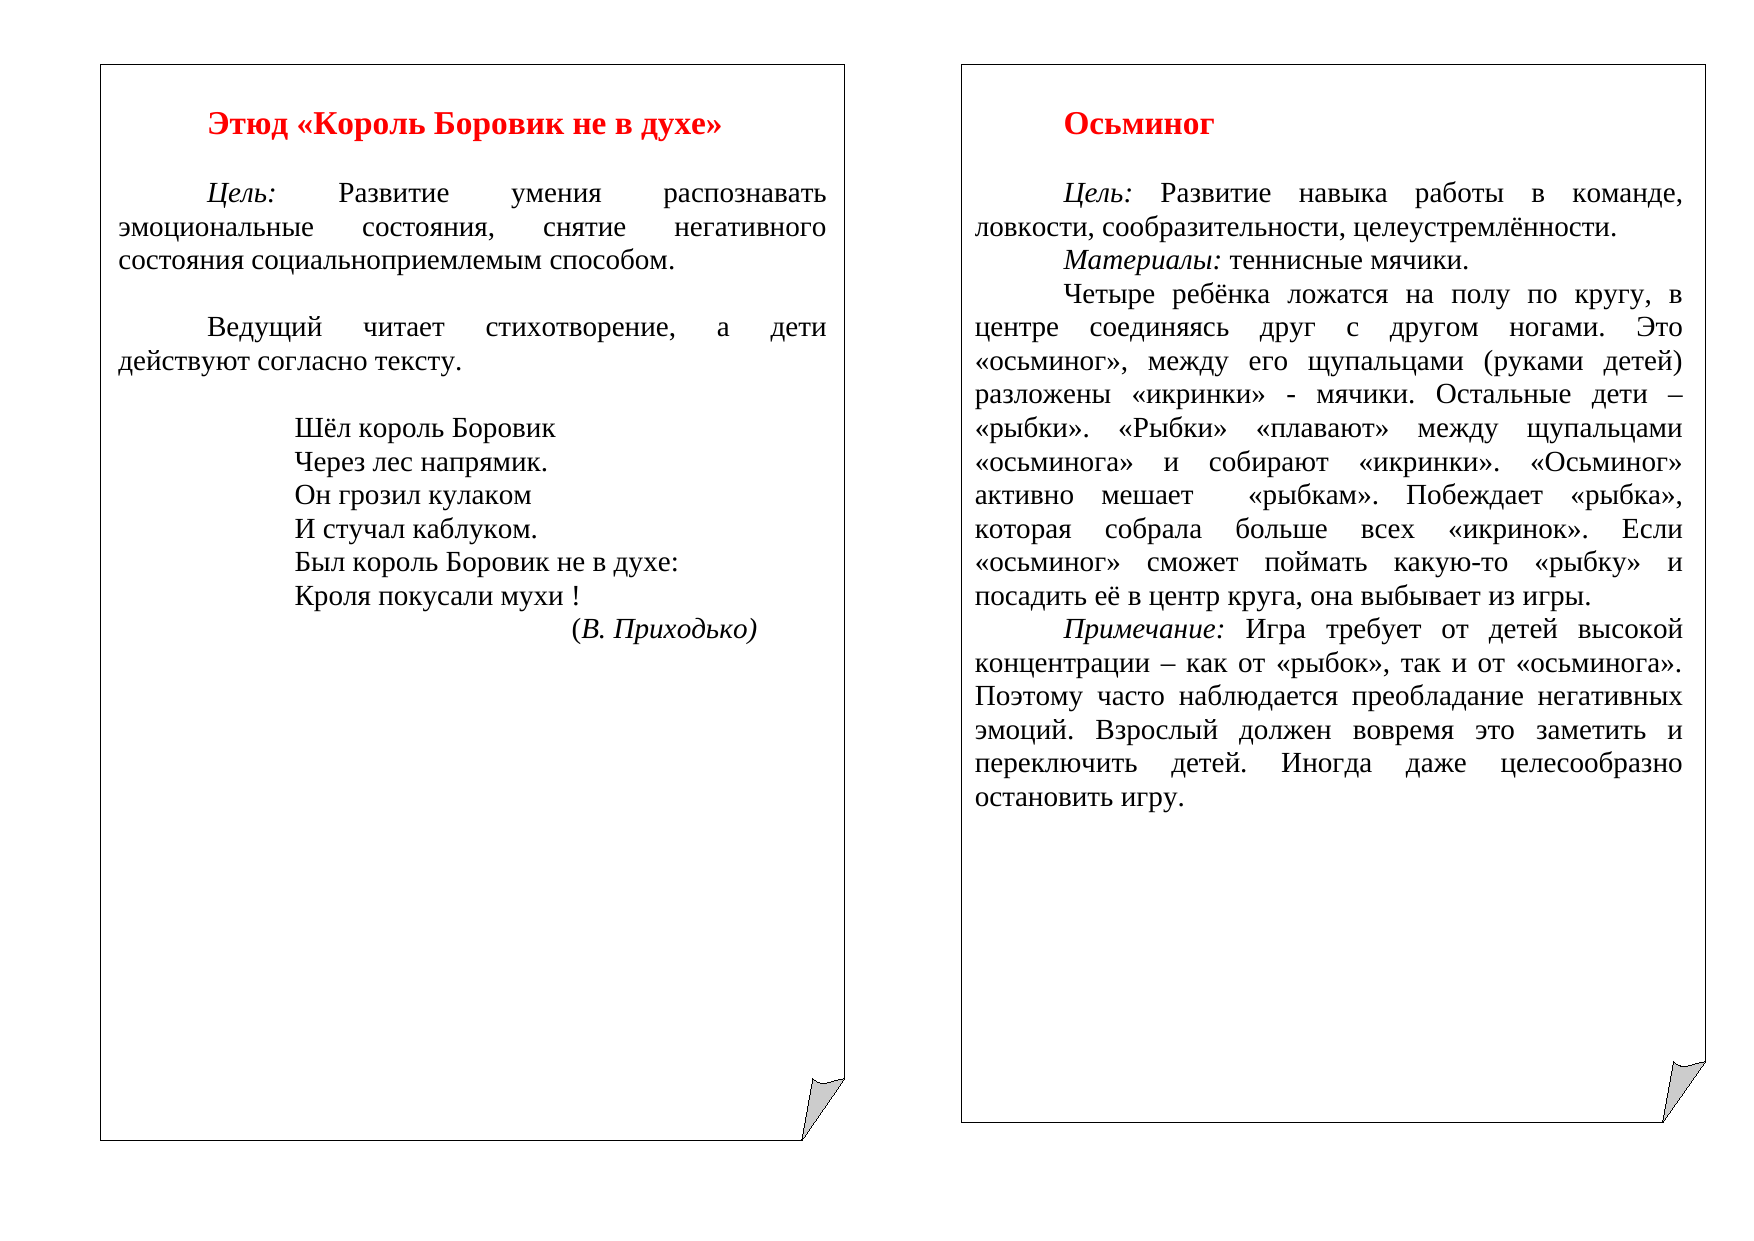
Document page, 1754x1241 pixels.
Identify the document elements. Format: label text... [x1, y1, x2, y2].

text Он грозил кулаком [118, 477, 827, 511]
text Ведущий читает стихотворение, а дети действуют согласно тексту. [118, 309, 827, 377]
text Кроля покусали мухи ! [118, 578, 827, 611]
text Шёл король Боровик [118, 410, 827, 444]
text Этюд «Король Боровик не в духе» [118, 103, 827, 142]
text Материалы: теннисные мячики. [974, 242, 1683, 276]
text Цель: Развитие навыка работы в команде, ловкости, сообразительности, целеустремлённости. [974, 175, 1683, 242]
text Был король Боровик не в духе: [118, 544, 827, 578]
text Осьминог [974, 103, 1683, 142]
text Четыре ребёнка ложатся на полу по кругу, в центре соединяясь друг с другом ногами. Это «осьминог», между его щупальцами (руками детей) разложены «икринки» - мячики. Остальные дети – «рыбки». «Рыбки» «плавают» между щупальцами «осьминога» и собирают «икринки». «Осьминог» активно мешает «рыбкам». Побеждает «рыбка», которая собрала больше всех «икринок». Если «осьминог» сможет поймать какую-то «рыбку» и посадить её в центр круга, она выбывает из игры. [974, 276, 1683, 611]
text Через лес напрямик. [118, 444, 827, 477]
text (В. Приходько) [118, 611, 827, 645]
text Примечание: Игра требует от детей высокой концентрации – как от «рыбок», так и от «осьминога». Поэтому часто наблюдается преобладание негативных эмоций. Взрослый должен вовремя это заметить и переключить детей. Иногда даже целесообразно остановить игру. [974, 611, 1683, 813]
text И стучал каблуком. [118, 511, 827, 544]
text Цель: Развитие умения распознавать эмоциональные состояния, снятие негативного состояния социальноприемлемым способом. [118, 175, 827, 276]
